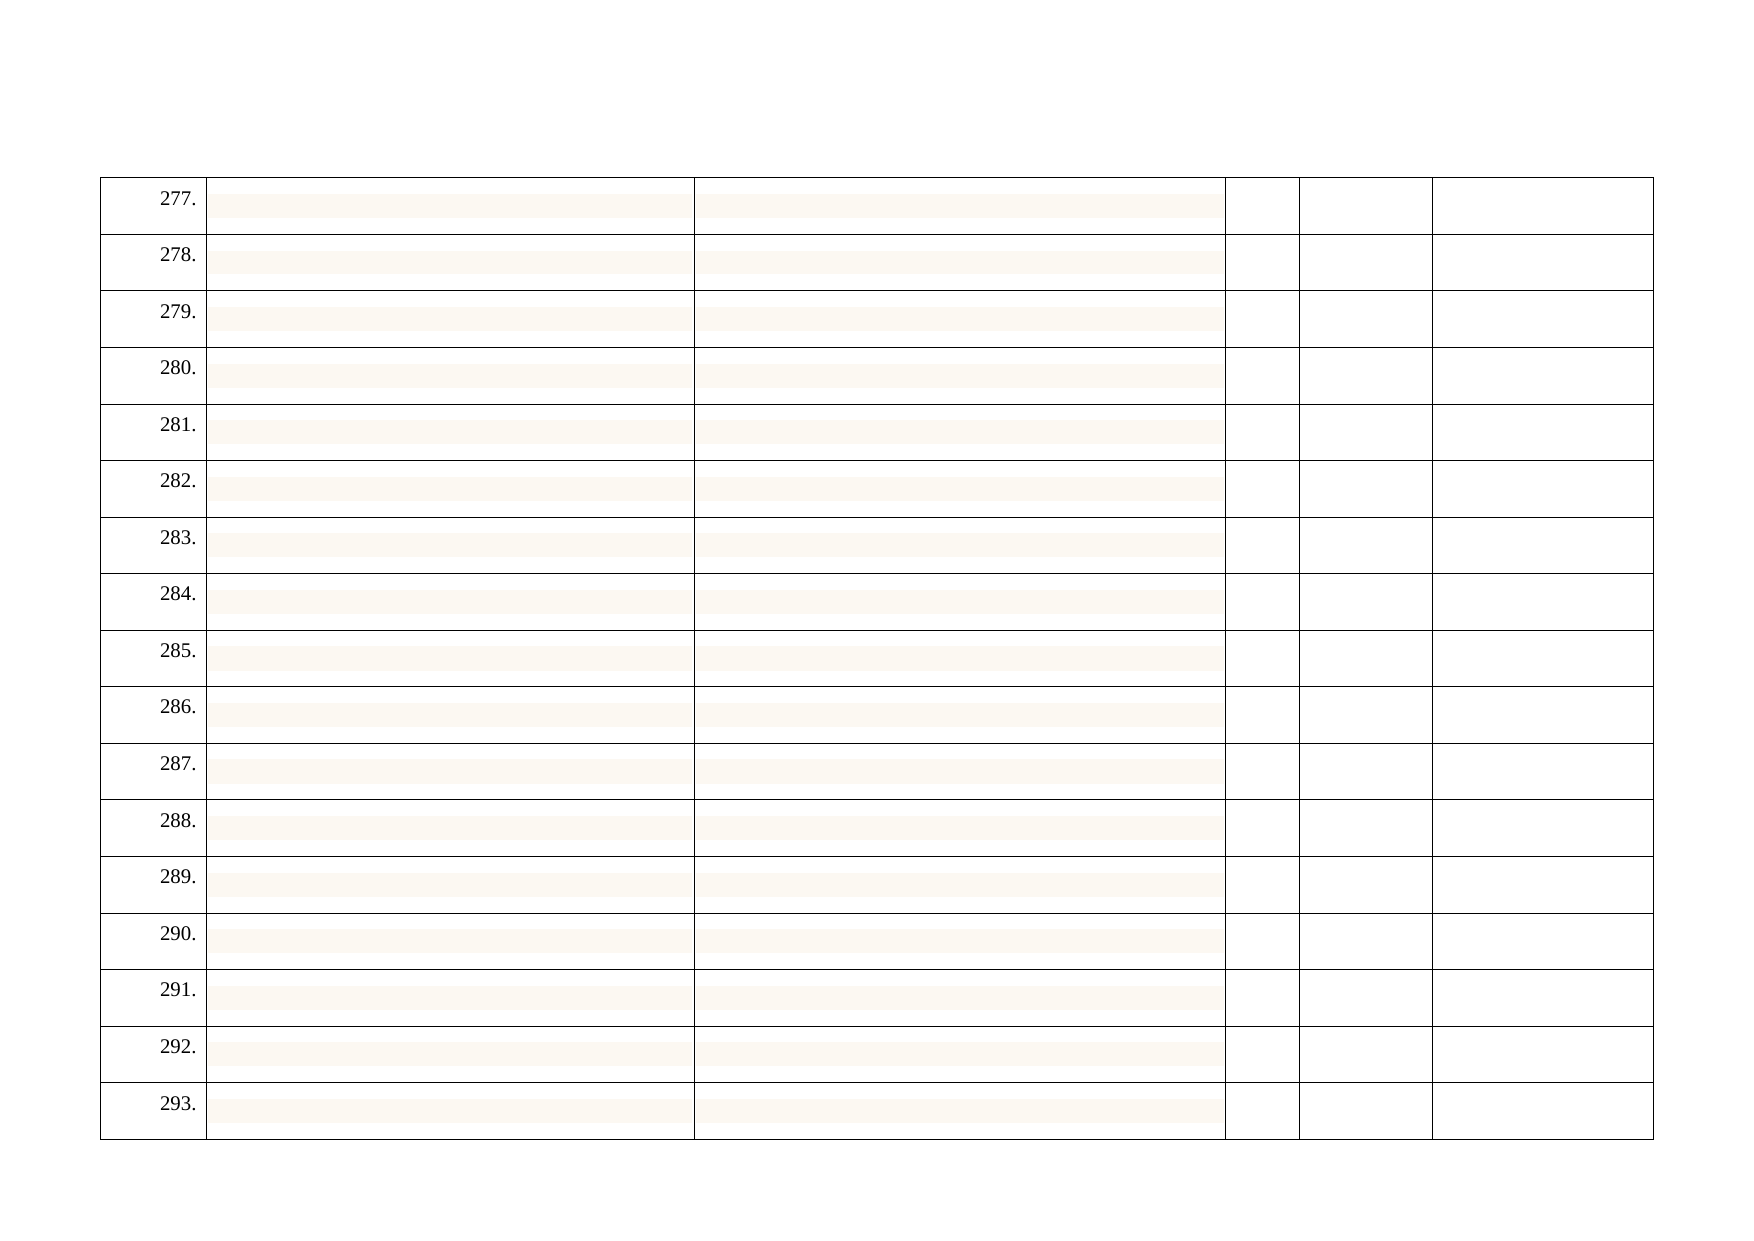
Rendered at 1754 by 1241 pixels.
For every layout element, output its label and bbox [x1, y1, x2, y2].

table_cell [1300, 744, 1432, 799]
table_cell [207, 178, 694, 234]
table_cell [207, 291, 694, 347]
table_cell [1433, 914, 1653, 969]
table_cell [1226, 1083, 1299, 1139]
table_cell [695, 687, 1225, 743]
table_cell [1433, 970, 1653, 1026]
table_cell [1300, 631, 1432, 686]
table_cell [1300, 1027, 1432, 1082]
table_cell [695, 1027, 1225, 1082]
table_cell [1226, 518, 1299, 573]
table_cell [207, 800, 694, 856]
table_cell [695, 857, 1225, 912]
table_cell [1433, 631, 1653, 686]
table_cell [1300, 1083, 1432, 1139]
table_cell [1226, 291, 1299, 347]
table_cell [695, 235, 1225, 290]
table_cell [695, 348, 1225, 403]
table_cell [101, 1083, 206, 1139]
table_cell [1226, 178, 1299, 234]
table_cell [101, 348, 206, 403]
table_cell [101, 574, 206, 630]
table_cell [101, 518, 206, 573]
table_cell [1300, 518, 1432, 573]
table_cell [1300, 235, 1432, 290]
table_cell [101, 405, 206, 460]
table_cell [1433, 800, 1653, 856]
table_cell [101, 800, 206, 856]
table_cell [695, 405, 1225, 460]
table_cell [1433, 1083, 1653, 1139]
table_cell [207, 235, 694, 290]
table_cell [101, 1027, 206, 1082]
table_cell [1300, 800, 1432, 856]
table_cell [1300, 574, 1432, 630]
table_cell [1433, 291, 1653, 347]
table_cell [1226, 348, 1299, 403]
table_cell [1433, 574, 1653, 630]
table_cell [695, 574, 1225, 630]
table_cell [695, 914, 1225, 969]
table_cell [101, 461, 206, 517]
table_cell [207, 631, 694, 686]
table_cell [1300, 914, 1432, 969]
table_cell [207, 970, 694, 1026]
table_cell [207, 857, 694, 912]
table_cell [101, 744, 206, 799]
table_cell [101, 914, 206, 969]
table_cell [1433, 1027, 1653, 1082]
table_cell [695, 800, 1225, 856]
table_cell [1226, 914, 1299, 969]
table_cell [207, 518, 694, 573]
table_cell [1433, 744, 1653, 799]
table_cell [1300, 970, 1432, 1026]
table_cell [695, 1083, 1225, 1139]
table_cell [101, 687, 206, 743]
table_cell [1433, 405, 1653, 460]
table_cell [101, 857, 206, 912]
table_cell [1300, 405, 1432, 460]
table_cell [1433, 461, 1653, 517]
table_cell [695, 518, 1225, 573]
table_cell [1300, 857, 1432, 912]
table_cell [1433, 178, 1653, 234]
table_cell [207, 405, 694, 460]
table_cell [207, 574, 694, 630]
table_cell [1226, 235, 1299, 290]
table_cell [695, 461, 1225, 517]
table_cell [1226, 744, 1299, 799]
table_cell [695, 178, 1225, 234]
table_cell [207, 461, 694, 517]
table_cell [1300, 348, 1432, 403]
table_cell [1226, 631, 1299, 686]
table_cell [1433, 857, 1653, 912]
table_cell [207, 1027, 694, 1082]
table_cell [1226, 800, 1299, 856]
table_cell [1226, 405, 1299, 460]
table_cell [207, 914, 694, 969]
table_cell [1433, 518, 1653, 573]
table_cell [1226, 970, 1299, 1026]
table_cell [1433, 235, 1653, 290]
table_cell [101, 970, 206, 1026]
table_cell [101, 291, 206, 347]
table_cell [1433, 687, 1653, 743]
table_cell [1300, 291, 1432, 347]
table_cell [1226, 1027, 1299, 1082]
table_cell [207, 687, 694, 743]
table_cell [695, 744, 1225, 799]
table_cell [101, 178, 206, 234]
table_cell [1300, 178, 1432, 234]
table_cell [1226, 857, 1299, 912]
table_cell [695, 631, 1225, 686]
table_cell [101, 235, 206, 290]
table_cell [1300, 687, 1432, 743]
table_cell [695, 970, 1225, 1026]
table_cell [1226, 461, 1299, 517]
table_cell [101, 631, 206, 686]
table_cell [207, 744, 694, 799]
table_cell [1226, 687, 1299, 743]
table_cell [207, 1083, 694, 1139]
table_cell [1300, 461, 1432, 517]
table_cell [695, 291, 1225, 347]
table_cell [1433, 348, 1653, 403]
table_cell [1226, 574, 1299, 630]
table_cell [207, 348, 694, 403]
